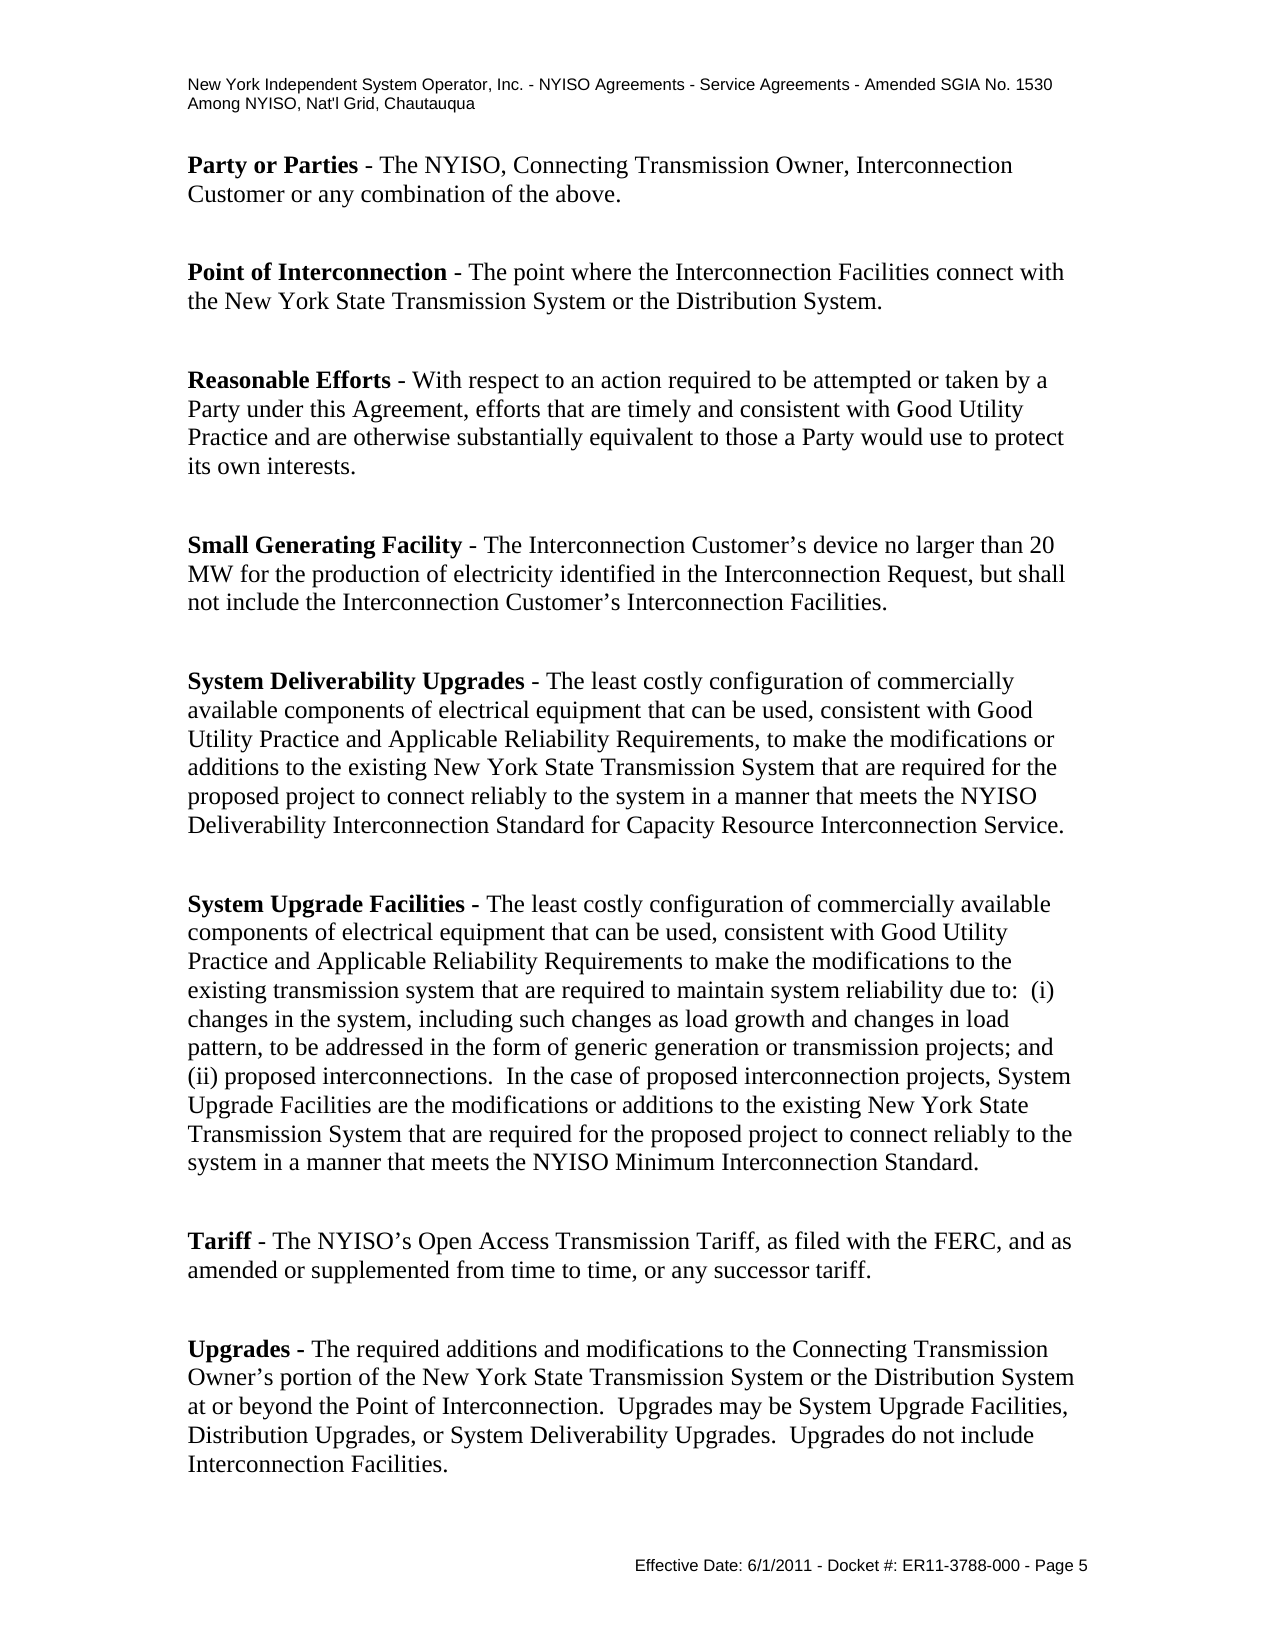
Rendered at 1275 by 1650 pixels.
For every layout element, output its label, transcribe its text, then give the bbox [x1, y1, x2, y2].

text Tariff - The NYISO’s Open Access Transmission Tariff, as filed with the FERC, and as amended or supplemented from time to time, or any successor tariff. [187, 1226, 1087, 1284]
text Upgrades - The required additions and modifications to the Connecting Transmission Owner’s portion of the New York State Transmission System or the Distribution System at or beyond the Point of Interconnection. Upgrades may be System Upgrade Facilities, Distribution Upgrades, or System Deliverability Upgrades. Upgrades do not include Interconnection Facilities. [187, 1334, 1087, 1477]
text Small Generating Facility - The Interconnection Customer’s device no larger than 20 MW for the production of electricity identified in the Interconnection Request, but shall not include the Interconnection Customer’s Interconnection Facilities. [187, 530, 1087, 616]
text System Upgrade Facilities - The least costly configuration of commercially available components of electrical equipment that can be used, consistent with Good Utility Practice and Applicable Reliability Requirements to make the modifications to the existing transmission system that are required to maintain system reliability due to: (i) changes in the system, including such changes as load growth and changes in load pattern, to be addressed in the form of generic generation or transmission projects; and (ii) proposed interconnections. In the case of proposed interconnection projects, System Upgrade Facilities are the modifications or additions to the existing New York State Transmission System that are required for the proposed project to connect reliably to the system in a manner that meets the NYISO Minimum Interconnection Standard. [187, 889, 1087, 1176]
text Party or Parties - The NYISO, Connecting Transmission Owner, Interconnection Customer or any combination of the above. [187, 150, 1087, 207]
text System Deliverability Upgrades - The least costly configuration of commercially available components of electrical equipment that can be used, consistent with Good Utility Practice and Applicable Reliability Requirements, to make the modifications or additions to the existing New York State Transmission System that are required for the proposed project to connect reliably to the system in a manner that meets the NYISO Deliverability Interconnection Standard for Capacity Resource Interconnection Service. [187, 666, 1087, 839]
text Point of Interconnection - The point where the Interconnection Facilities connect with the New York State Transmission System or the Distribution System. [187, 257, 1087, 315]
text Reasonable Efforts - With respect to an action required to be attempted or taken by a Party under this Agreement, efforts that are timely and consistent with Good Utility Practice and are otherwise substantially equivalent to those a Party would use to protect its own interests. [187, 365, 1087, 480]
